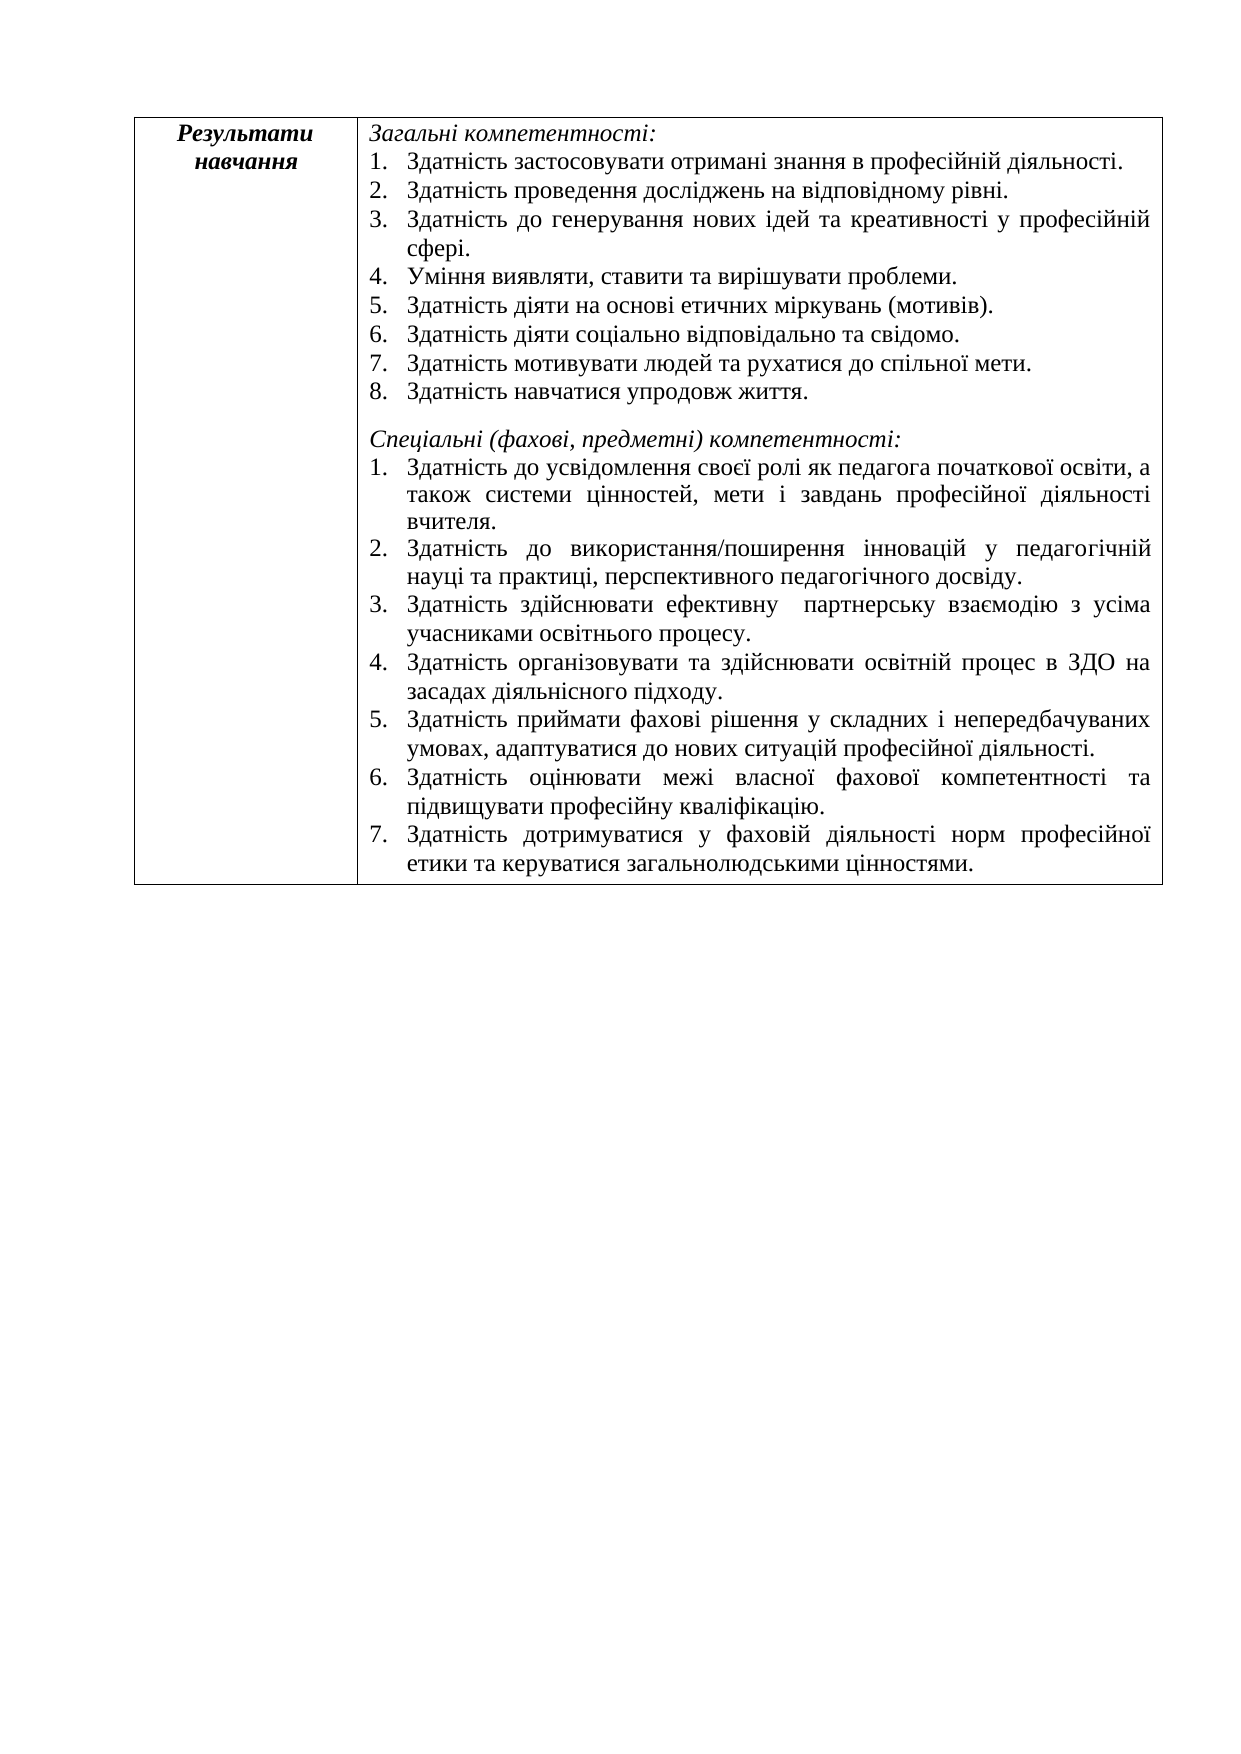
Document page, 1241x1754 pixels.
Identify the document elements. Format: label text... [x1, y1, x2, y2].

table_cell Загальні компетентності: Здатність застосовувати отримані знання в професійній діяльності. Здатність проведення досліджень на відповідному рівні. Здатність до генерування нових ідей та креативності у професійній сфері. Уміння виявляти, ставити та вирішувати проблеми. Здатність діяти на основі етичних міркувань (мотивів). Здатність діяти соціально відповідально та свідомо. Здатність мотивувати людей та рухатися до спільної мети. Здатність навчатися упродовж життя. Спеціальні (фахові, предметні) компетентності: Здатність до усвідомлення своєї ролі як педагога початкової освіти, а також системи цінностей, мети і завдань професійної діяльності вчителя. Здатність до використання/поширення інновацій у педагогічній науці та практиці, перспективного педагогічного досвіду. Здатність здійснювати ефективну партнерську взаємодію з усіма учасниками освітнього процесу. Здатність організовувати та здійснювати освітній процес в ЗДО на засадах діяльнісного підходу. Здатність приймати фахові рішення у складних і непередбачуваних умовах, адаптуватися до нових ситуацій професійної діяльності. Здатність оцінювати межі власної фахової компетентності та підвищувати професійну кваліфікацію. Здатність дотримуватися у фаховій діяльності норм професійної етики та керуватися загальнолюдськими цінностями. [358, 118, 1162, 883]
table_cell Результати навчання [135, 118, 357, 883]
